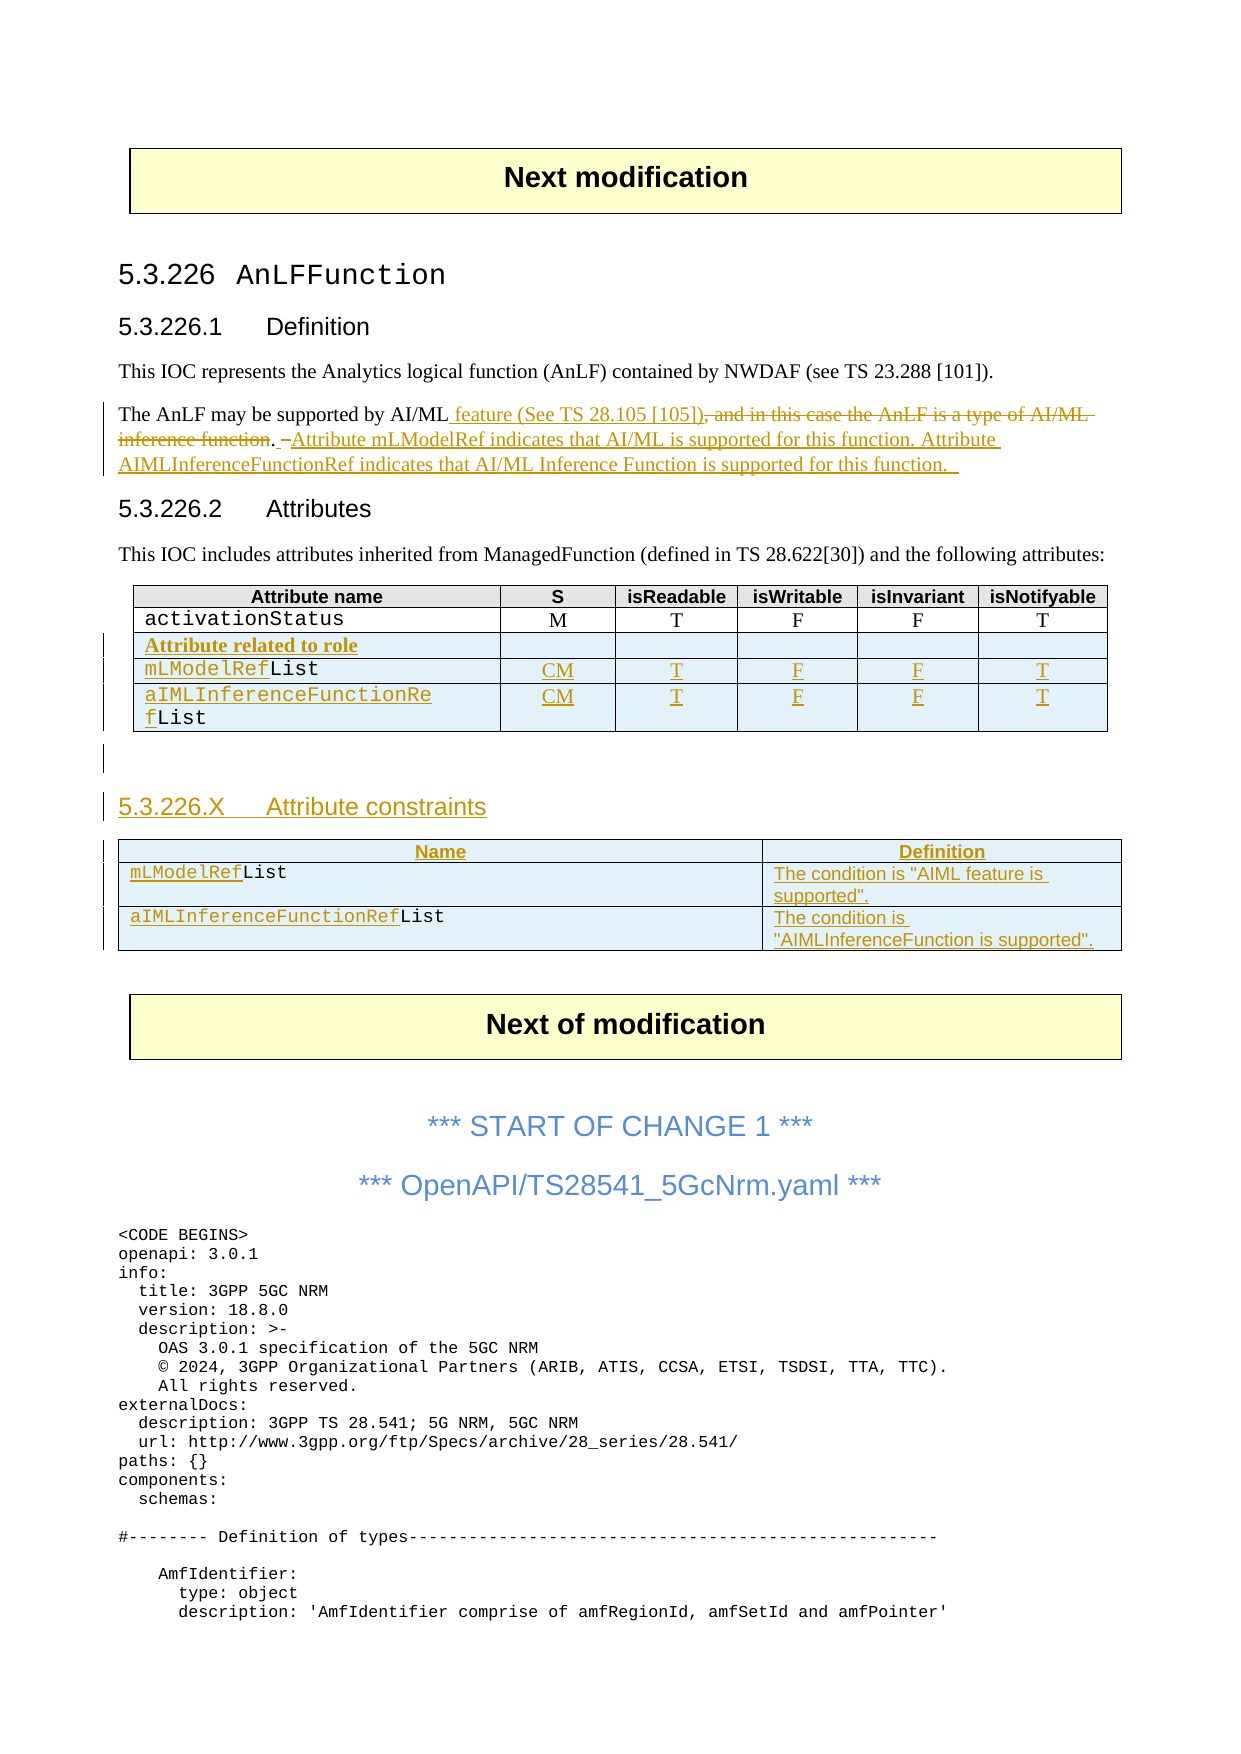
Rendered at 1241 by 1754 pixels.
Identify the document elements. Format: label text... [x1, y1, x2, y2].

text *** START OF CHANGE 1 *** [118, 1109, 1122, 1143]
text schemas: [118, 1490, 1122, 1509]
text url: http://www.3gpp.org/ftp/Specs/archive/28_series/28.541/ [118, 1434, 1122, 1453]
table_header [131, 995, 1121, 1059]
text *** OpenAPI/TS28541_5GcNrm.yaml *** [118, 1168, 1122, 1201]
subtitle 5.3.226 AnLFFunction [118, 257, 1122, 293]
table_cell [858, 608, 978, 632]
subtitle 5.3.226.1 Definition [118, 312, 1122, 340]
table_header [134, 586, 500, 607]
subtitle 5.3.226.2 Attributes [118, 494, 1122, 523]
text description: >- [118, 1321, 1122, 1339]
text <CODE BEGINS> [118, 1226, 1122, 1245]
text description: 'AmfIdentifier comprise of amfRegionId, amfSetId and amfPointer' [118, 1603, 1122, 1622]
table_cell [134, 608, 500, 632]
text components: [118, 1472, 1122, 1490]
text openapi: 3.0.1 [118, 1245, 1122, 1264]
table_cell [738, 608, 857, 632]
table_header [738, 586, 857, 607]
text This IOC includes attributes inherited from ManagedFunction (defined in TS 28.622[30]) and the following attributes: [118, 542, 1122, 566]
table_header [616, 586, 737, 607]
text © 2024, 3GPP Organizational Partners (ARIB, ATIS, CCSA, ETSI, TSDSI, TTA, TTC). [118, 1358, 1122, 1377]
text externalDocs: [118, 1396, 1122, 1415]
text version: 18.8.0 [118, 1302, 1122, 1321]
text title: 3GPP 5GC NRM [118, 1283, 1122, 1302]
text The AnLF may be supported by AI/ML. [118, 402, 1122, 476]
text All rights reserved. [118, 1377, 1122, 1396]
text AmfIdentifier: [118, 1566, 1122, 1585]
text OAS 3.0.1 specification of the 5GC NRM [118, 1339, 1122, 1358]
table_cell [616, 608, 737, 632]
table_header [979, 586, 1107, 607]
text This IOC represents the Analytics logical function (AnLF) contained by NWDAF (see TS 23.288 [101]). [118, 359, 1122, 383]
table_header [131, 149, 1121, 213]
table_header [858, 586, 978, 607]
text info: [118, 1264, 1122, 1283]
text type: object [118, 1585, 1122, 1603]
text description: 3GPP TS 28.541; 5G NRM, 5GC NRM [118, 1415, 1122, 1434]
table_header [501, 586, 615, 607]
text #-------- Definition of types----------------------------------------------------- [118, 1528, 1122, 1547]
text paths: {} [118, 1453, 1122, 1472]
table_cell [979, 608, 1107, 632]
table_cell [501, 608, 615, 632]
